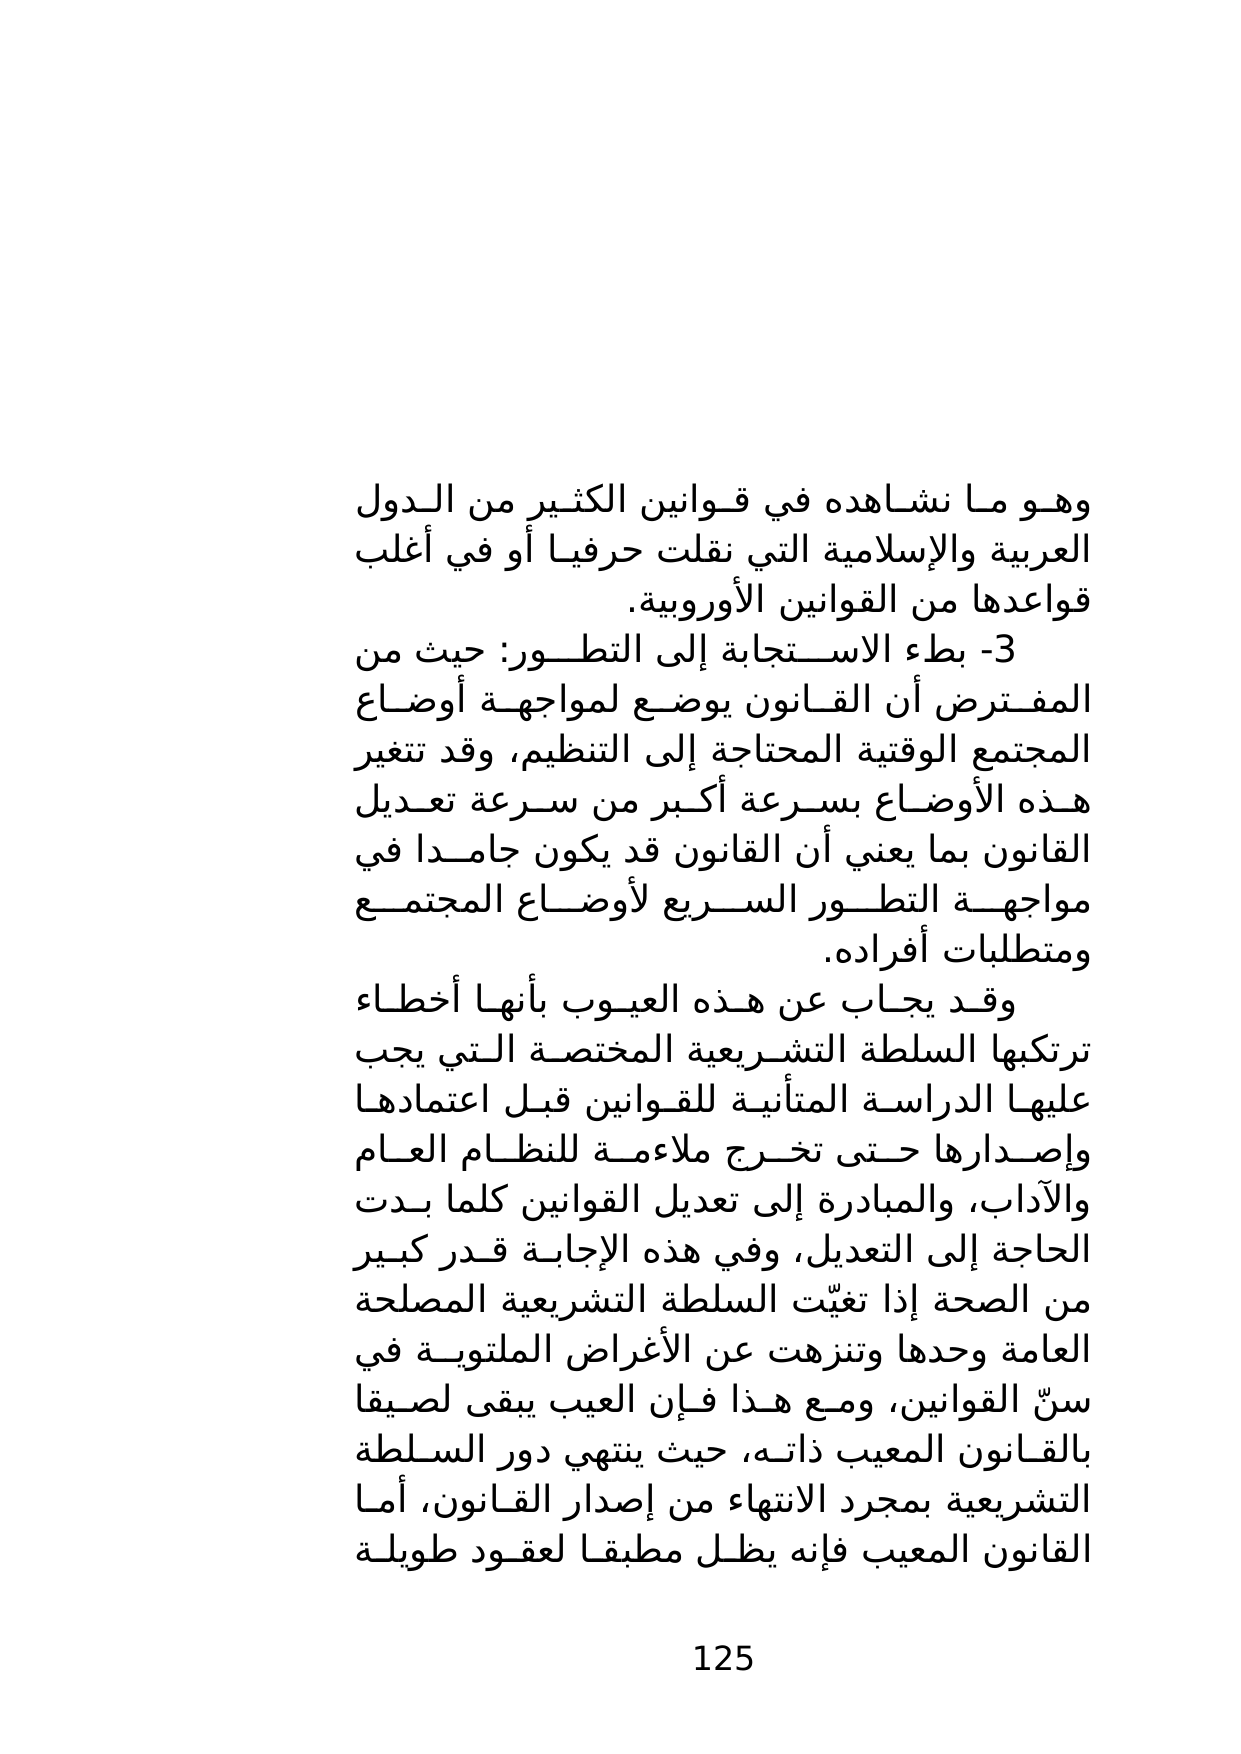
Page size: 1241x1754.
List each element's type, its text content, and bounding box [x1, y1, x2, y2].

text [354, 472, 1092, 622]
text 3- بطء الاستجابة إلى التطور: حيث من المفترض أن القانون يوضع لمواجهة أوضاع المجتمع الوقتية المحتاجة إلى التنظيم، وقد تتغير هذه الأوضاع بسرعة أكبر من سرعة تعديل القانون بما يعني أن القانون قد يكون جامدا في مواجهة التطور السريع لأوضاع المجتمع ومتطلبات أفراده. [354, 622, 1092, 972]
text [354, 972, 1092, 1572]
